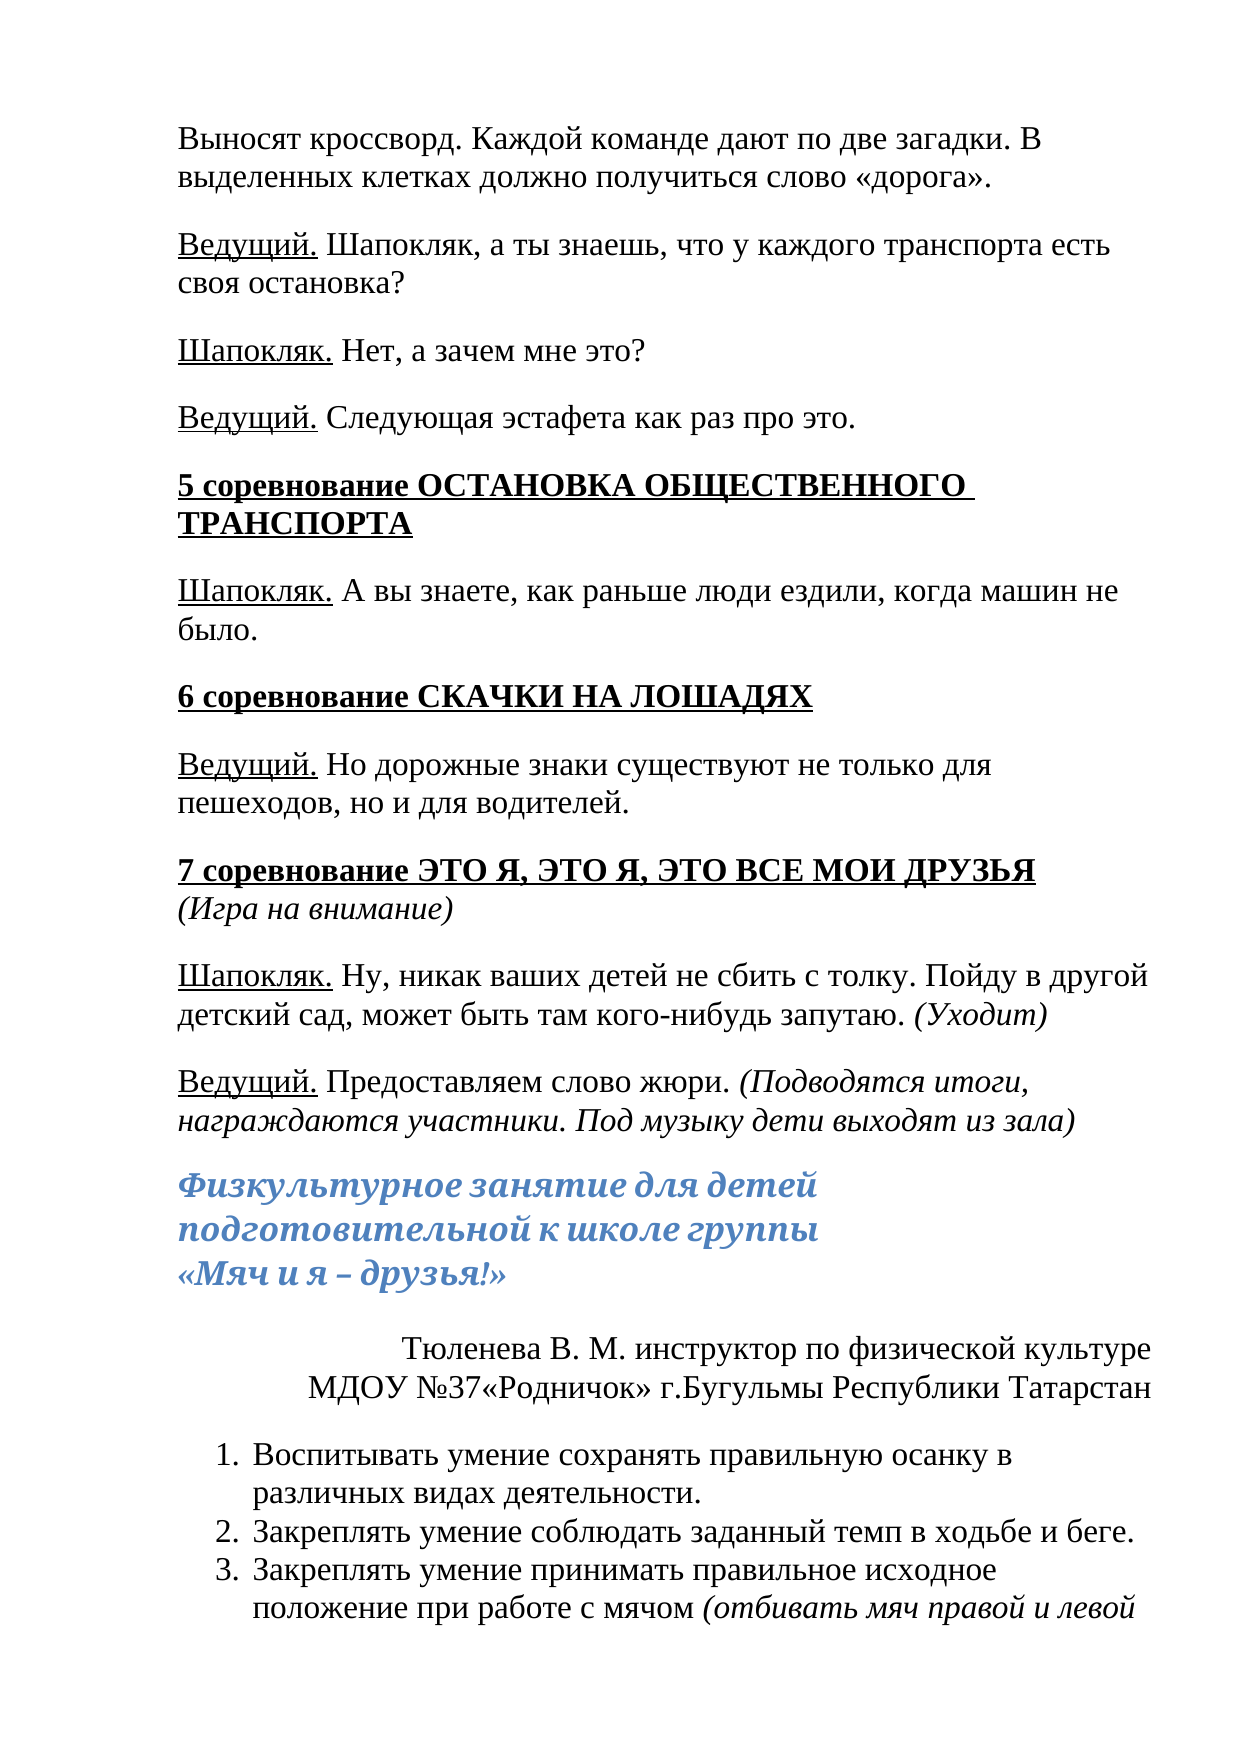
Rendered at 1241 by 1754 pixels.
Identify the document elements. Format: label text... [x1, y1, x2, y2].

text Ведущий. Предоставляем слово жюри. (Подводятся итоги, награждаются участники. Под музыку дети выходят из зала) [177, 1061, 1152, 1138]
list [215, 1549, 1152, 1626]
text Выносят кроссворд. Каждой команде дают по две загадки. В выделенных клетках должно получиться слово «дорога». [177, 118, 1152, 195]
text 7 соревнование ЭТО Я, ЭТО Я, ЭТО ВСЕ МОИ ДРУЗЬЯ (Игра на внимание) [177, 850, 1152, 926]
text Ведущий. Но дорожные знаки существуют не только для пешеходов, но и для водителей. [177, 744, 1152, 821]
list Воспитывать умение сохранять правильную осанку в различных видах деятельности. [215, 1434, 1152, 1511]
subtitle Физкультурное занятие для детей подготовительной к школе группы «Мяч и я – друзья!» [177, 1167, 1152, 1294]
text Шапокляк. Нет, а зачем мне это? [177, 330, 1152, 368]
text Ведущий. Шапокляк, а ты знаешь, что у каждого транспорта есть своя остановка? [177, 224, 1152, 301]
text Шапокляк. Ну, никак ваших детей не сбить с толку. Пойду в другой детский сад, может быть там кого-нибудь запутаю. (Уходит) [177, 956, 1152, 1032]
text 5 соревнование ОСТАНОВКА ОБЩЕСТВЕННОГО ТРАНСПОРТА [177, 465, 1152, 541]
text Тюленева В. М. инструктор по физической культуре МДОУ №37«Родничок» г.Бугульмы Республики Татарстан [177, 1329, 1152, 1405]
text 6 соревнование СКАЧКИ НА ЛОШАДЯХ [177, 676, 1152, 715]
text Ведущий. Следующая эстафета как раз про это. [177, 397, 1152, 436]
list Закреплять умение соблюдать заданный темп в ходьбе и беге. [215, 1511, 1152, 1549]
text Шапокляк. А вы знаете, как раньше люди ездили, когда машин не было. [177, 571, 1152, 647]
